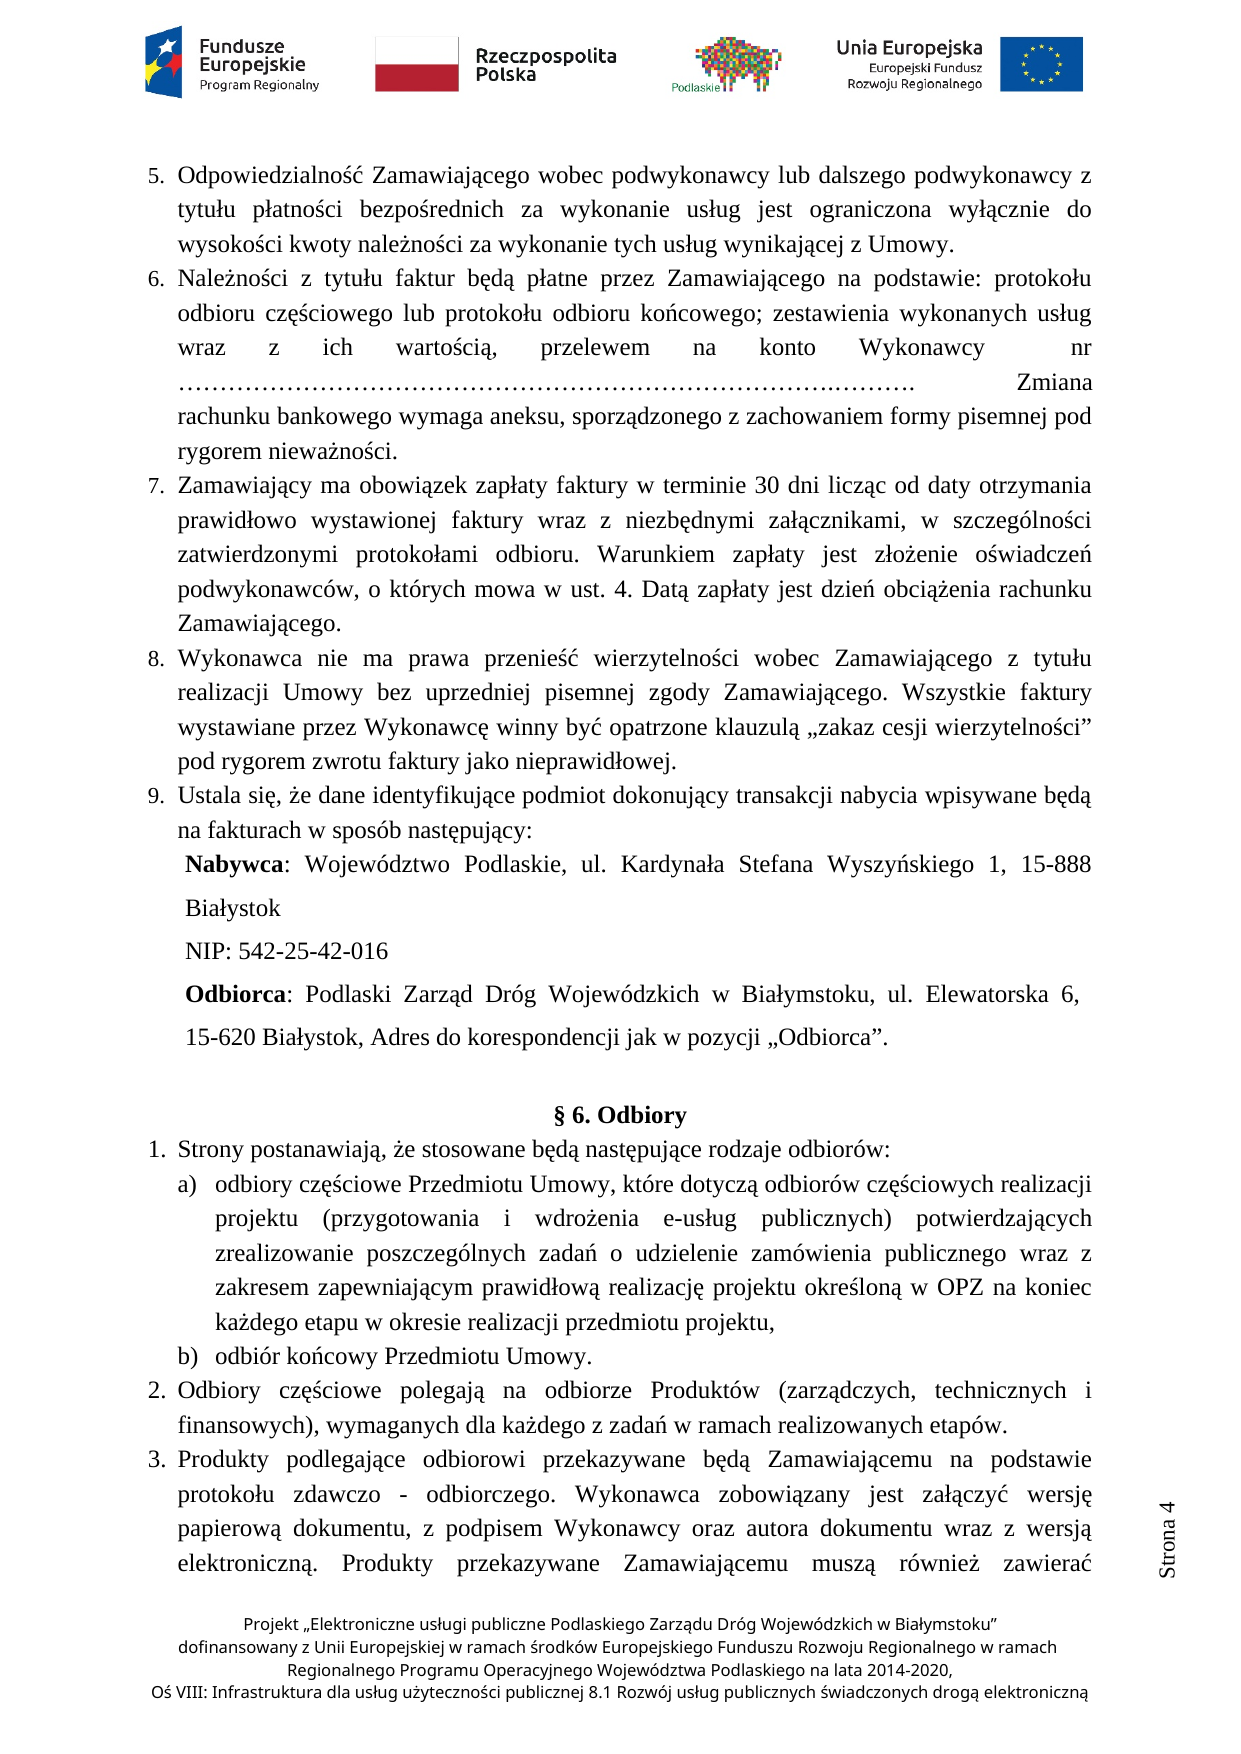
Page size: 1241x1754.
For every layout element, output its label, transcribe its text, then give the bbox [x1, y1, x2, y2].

text § 6. Odbiory [148, 1100, 1093, 1128]
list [148, 1444, 1093, 1577]
list Odbiory częściowe polegają na odbiorze Produktów (zarządczych, technicznych i finansowych), wymaganych dla każdego z zadań w ramach realizowanych etapów. [148, 1376, 1093, 1439]
list Zamawiający ma obowiązek zapłaty faktury w terminie 30 dni licząc od daty otrzymania prawidłowo wystawionej faktury wraz z niezbędnymi załącznikami, w szczególności zatwierdzonymi protokołami odbioru. Warunkiem zapłaty jest złożenie oświadczeń podwykonawców, o których mowa w ust. 4. Datą zapłaty jest dzień obciążenia rachunku Zamawiającego. [148, 470, 1093, 637]
picture [141, 21, 1087, 103]
list Należności z tytułu faktur będą płatne przez Zamawiającego na podstawie: protokołu odbioru częściowego lub protokołu odbioru końcowego; zestawienia wykonanych usług wraz z ich wartością, przelewem na konto Wykonawcy nr …………………………………………………………………….………. Zmiana rachunku bankowego wymaga aneksu, sporządzonego z zachowaniem formy pisemnej pod rygorem nieważności. [148, 263, 1093, 464]
list odbiór końcowy Przedmiotu Umowy. [177, 1341, 1093, 1370]
list Nabywca: Województwo Podlaskie, ul. Kardynała Stefana Wyszyńskiego 1, 15-888 Białystok NIP: 542-25-42-016 [185, 849, 1093, 964]
list Strony postanawiają, że stosowane będą następujące rodzaje odbiorów: [148, 1134, 1093, 1163]
list odbiory częściowe Przedmiotu Umowy, które dotyczą odbiorów częściowych realizacji projektu (przygotowania i wdrożenia e-usług publicznych) potwierdzających zrealizowanie poszczególnych zadań o udzielenie zamówienia publicznego wraz z zakresem zapewniającym prawidłową realizację projektu określoną w OPZ na koniec każdego etapu w okresie realizacji przedmiotu projektu, [177, 1169, 1093, 1335]
list Odbiorca: Podlaski Zarząd Dróg Wojewódzkich w Białymstoku, ul. Elewatorska 6, 15-620 Białystok, Adres do korespondencji jak w pozycji „Odbiorca”. [185, 979, 1093, 1051]
list Odpowiedzialność Zamawiającego wobec podwykonawcy lub dalszego podwykonawcy z tytułu płatności bezpośrednich za wykonanie usług jest ograniczona wyłącznie do wysokości kwoty należności za wykonanie tych usług wynikającej z Umowy. [148, 160, 1093, 258]
list Ustala się, że dane identyfikujące podmiot dokonujący transakcji nabycia wpisywane będą na fakturach w sposób następujący: [148, 781, 1093, 844]
list Wykonawca nie ma prawa przenieść wierzytelności wobec Zamawiającego z tytułu realizacji Umowy bez uprzedniej pisemnej zgody Zamawiającego. Wszystkie faktury wystawiane przez Wykonawcę winny być opatrzone klauzulą „zakaz cesji wierzytelności” pod rygorem zwrotu faktury jako nieprawidłowej. [148, 643, 1093, 775]
